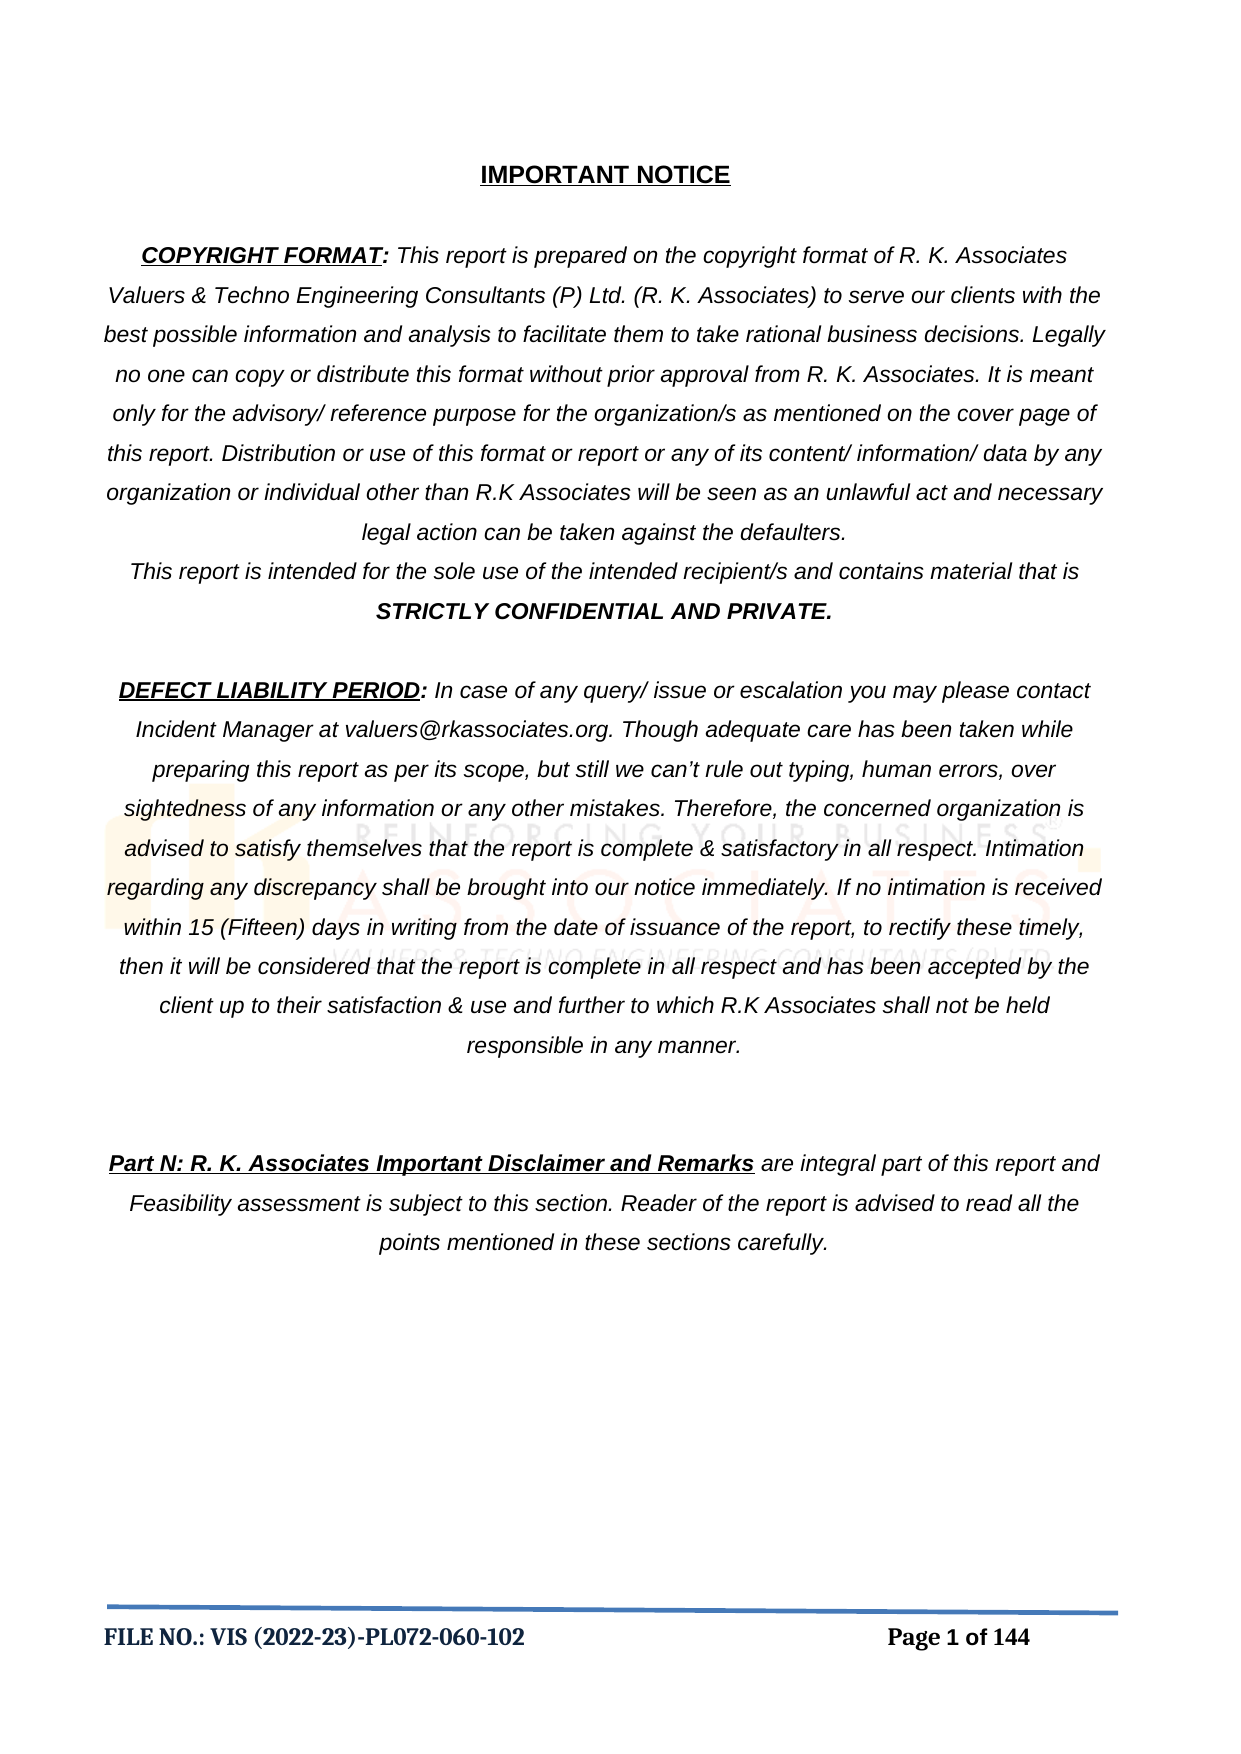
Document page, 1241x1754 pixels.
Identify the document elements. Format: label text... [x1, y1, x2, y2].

text COPYRIGHT FORMAT: This report is prepared on the copyright format of R. K. Associates Valuers & Techno Engineering Consultants (P) Ltd. (R. K. Associates) to serve our clients with the best possible information and analysis to facilitate them to take rational business decisions. Legally no one can copy or distribute this format without prior approval from R. K. Associates. It is meant only for the advisory/ reference purpose for the organization/s as mentioned on the cover page of this report. Distribution or use of this format or report or any of its content/ information/ data by any organization or individual other than R.K Associates will be seen as an unlawful act and necessary legal action can be taken against the defaulters. [103, 242, 1107, 545]
text This report is intended for the sole use of the intended recipient/s and contains material that is STRICTLY CONFIDENTIAL AND PRIVATE. [103, 558, 1107, 624]
text IMPORTANT NOTICE [103, 160, 1107, 188]
text DEFECT LIABILITY PERIOD: In case of any query/ issue or escalation you may please contact Incident Manager at valuers@rkassociates.org. Though adequate care has been taken while preparing this report as per its scope, but still we can’t rule out typing, human errors, over sightedness of any information or any other mistakes. Therefore, the concerned organization is advised to satisfy themselves that the report is complete & satisfactory in all respect. Intimation regarding any discrepancy shall be brought into our notice immediately. If no intimation is received within 15 (Fifteen) days in writing from the date of issuance of the report, to rectify these timely, then it will be considered that the report is complete in all respect and has been accepted by the client up to their satisfaction & use and further to which R.K Associates shall not be held responsible in any manner. [103, 677, 1107, 1058]
text Part N: R. K. Associates Important Disclaimer and Remarks are integral part of this report and Feasibility assessment is subject to this section. Reader of the report is advised to read all the points mentioned in these sections carefully. [103, 1150, 1107, 1256]
